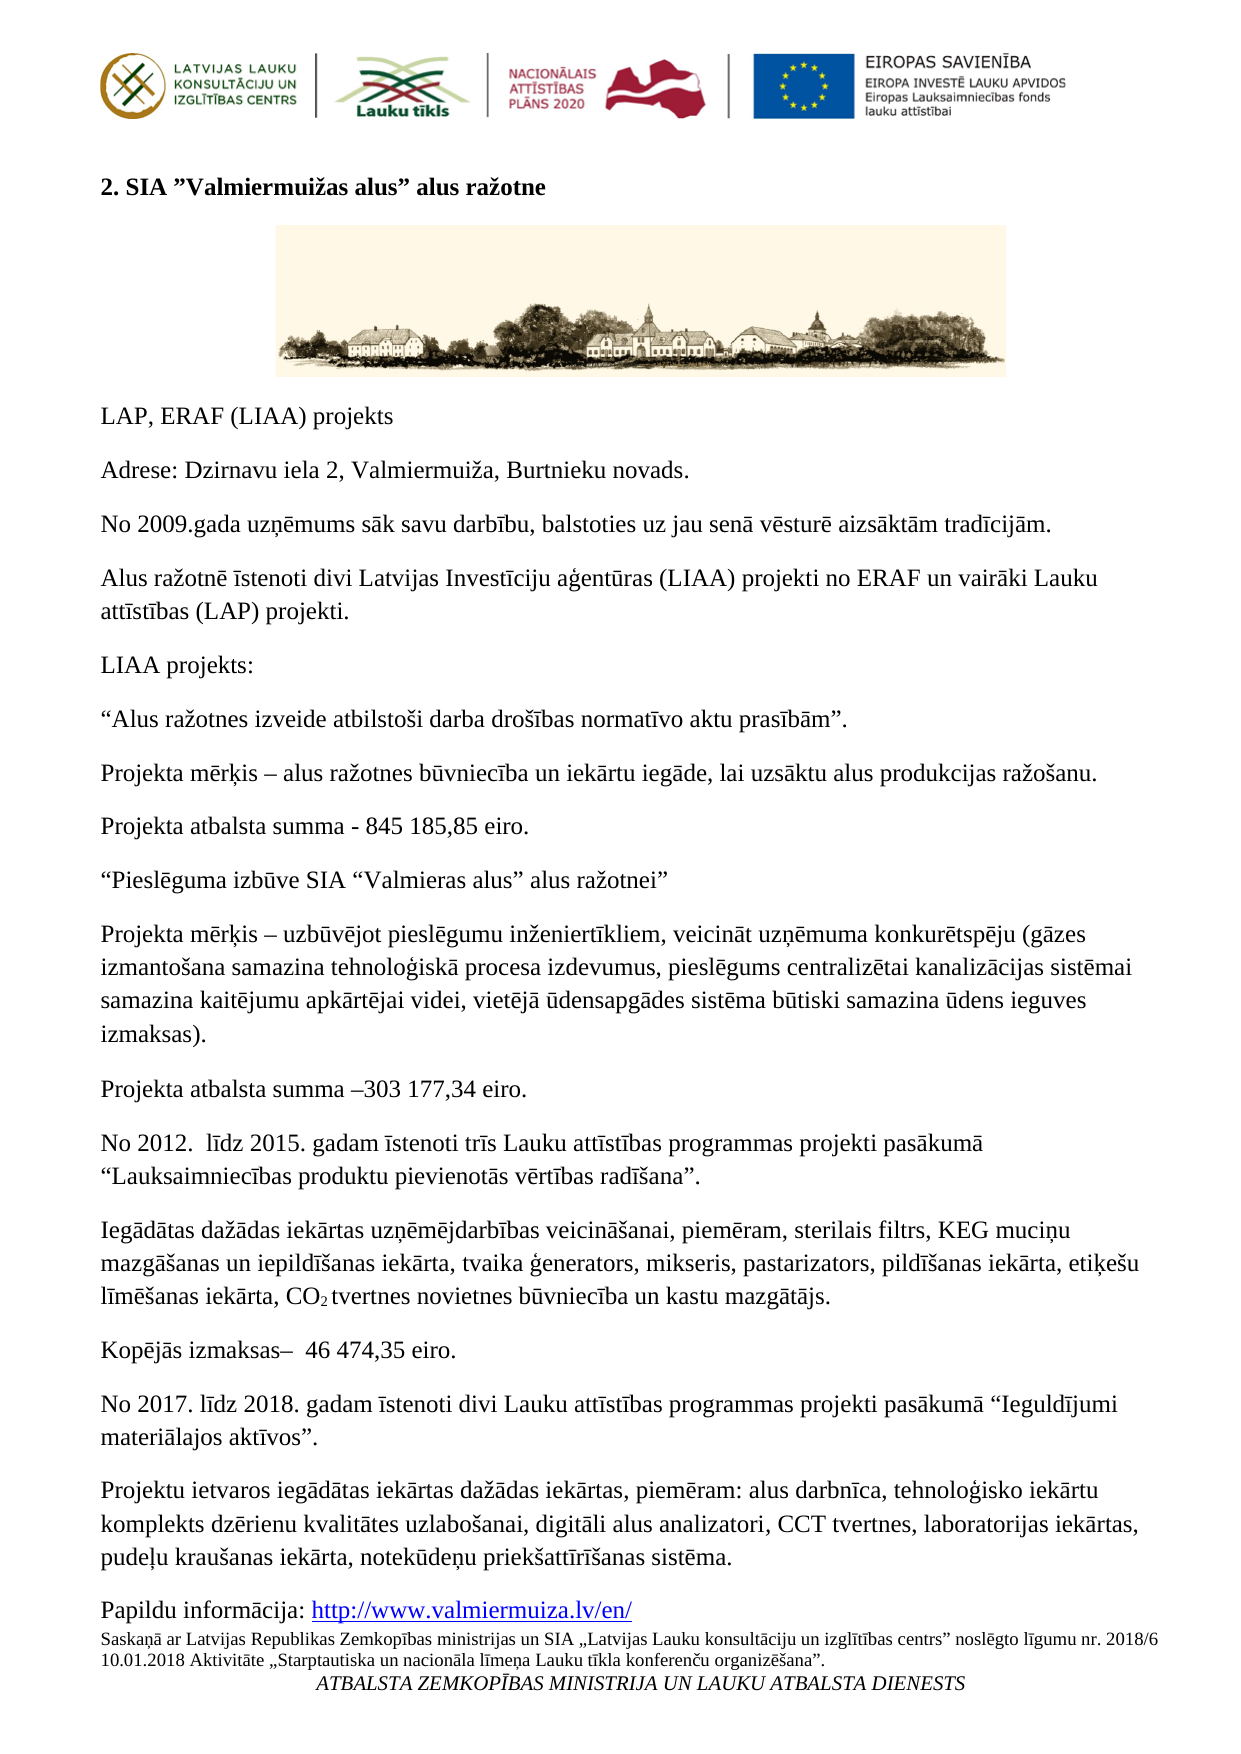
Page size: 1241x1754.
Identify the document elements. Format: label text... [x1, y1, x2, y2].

text Projektu ietvaros iegādātas iekārtas dažādas iekārtas, piemēram: alus darbnīca, tehnoloģisko iekārtu komplekts dzērienu kvalitātes uzlabošanai, digitāli alus analizatori, CCT tvertnes, laboratorijas iekārtas, pudeļu kraušanas iekārta, notekūdeņu priekšattīrīšanas sistēma. [100, 1476, 1181, 1570]
text Projekta atbalsta summa –303 177,34 eiro. [100, 1074, 1181, 1103]
text Papildu informācija: http://www.valmiermuiza.lv/en/ [100, 1596, 1181, 1624]
text Projekta mērķis – alus ražotnes būvniecība un iekārtu iegāde, lai uzsāktu alus produkcijas ražošanu. [100, 758, 1181, 786]
text Projekta mērķis – uzbūvējot pieslēgumu inženiertīkliem, veicināt uzņēmuma konkurētspēju (gāzes izmantošana samazina tehnoloģiskā procesa izdevumus, pieslēgums centralizētai kanalizācijas sistēmai samazina kaitējumu apkārtējai videi, vietējā ūdensapgādes sistēma būtiski samazina ūdens ieguves izmaksas). [100, 919, 1181, 1049]
text Alus ražotnē īstenoti divi Latvijas Investīciju aģentūras (LIAA) projekti no ERAF un vairāki Lauku attīstības (LAP) projekti. [100, 563, 1181, 625]
text LIAA projekts: [100, 650, 1181, 679]
text 2. SIA ”Valmiermuižas alus” alus ražotne [100, 172, 1181, 201]
picture [100, 53, 1066, 119]
text No 2017. līdz 2018. gadam īstenoti divi Lauku attīstības programmas projekti pasākumā “Ieguldījumi materiālajos aktīvos”. [100, 1389, 1181, 1451]
text Projekta atbalsta summa - 845 185,85 eiro. [100, 811, 1181, 840]
text Iegādātas dažādas iekārtas uzņēmējdarbības veicināšanai, piemēram, sterilais filtrs, KEG muciņu mazgāšanas un iepildīšanas iekārta, tvaika ģenerators, mikseris, pastarizators, pildīšanas iekārta, etiķešu līmēšanas iekārta, CO2 tvertnes novietnes būvniecība un kastu mazgātājs. [100, 1215, 1181, 1310]
text No 2012. līdz 2015. gadam īstenoti trīs Lauku attīstības programmas projekti pasākumā “Lauksaimniecības produktu pievienotās vērtības radīšana”. [100, 1128, 1181, 1190]
picture [275, 225, 1007, 377]
text Kopējās izmaksas– 46 474,35 eiro. [100, 1335, 1181, 1364]
text “Alus ražotnes izveide atbilstoši darba drošības normatīvo aktu prasībām”. [100, 704, 1181, 732]
text No 2009.gada uzņēmums sāk savu darbību, balstoties uz jau senā vēsturē aizsāktām tradīcijām. [100, 509, 1181, 538]
text Adrese: Dzirnavu iela 2, Valmiermuiža, Burtnieku novads. [100, 455, 1181, 484]
text “Pieslēguma izbūve SIA “Valmieras alus” alus ražotnei” [100, 865, 1181, 894]
text LAP, ERAF (LIAA) projekts [100, 401, 1181, 430]
